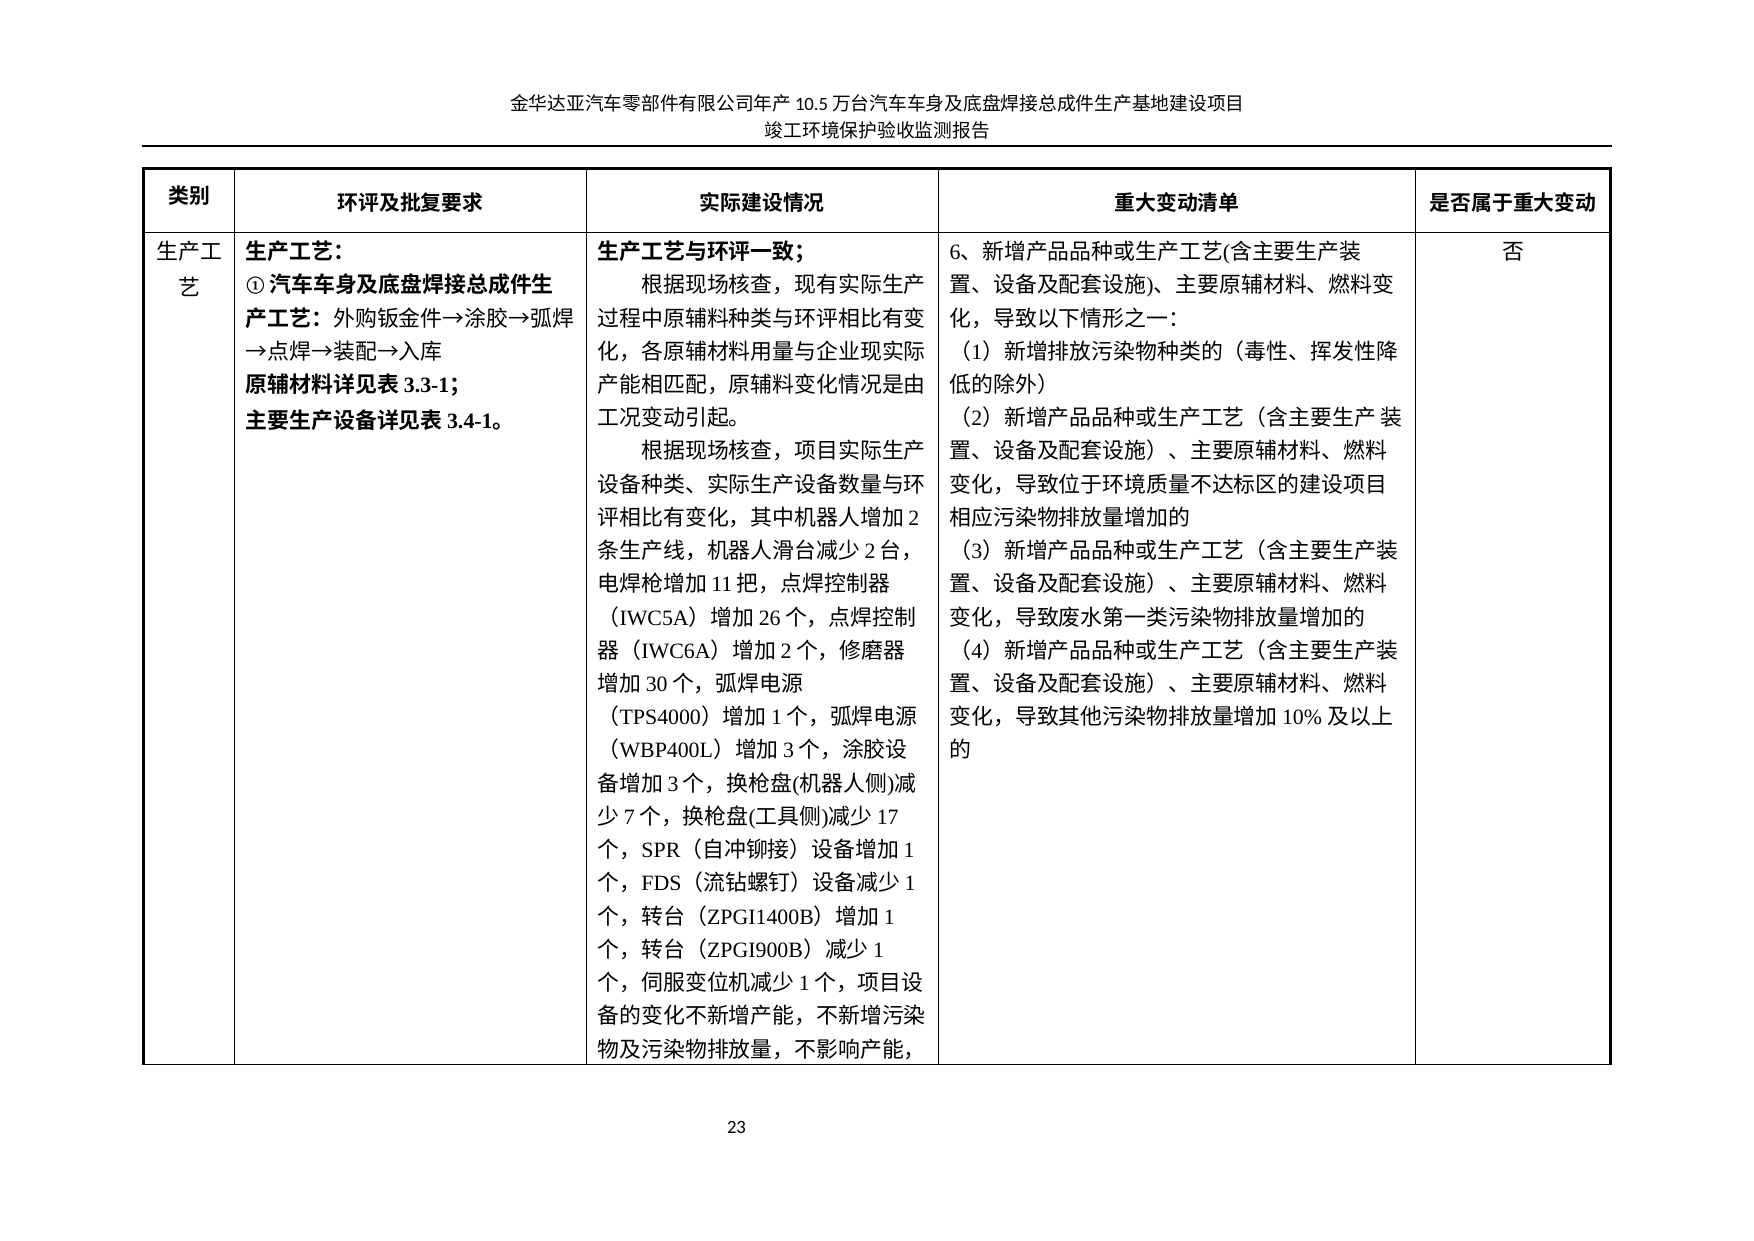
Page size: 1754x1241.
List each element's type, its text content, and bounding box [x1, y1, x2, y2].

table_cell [939, 233, 1415, 1064]
table_header 环评及批复要求 [235, 170, 586, 232]
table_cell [235, 233, 586, 1064]
table_header 是否属于重大变动 [1416, 170, 1609, 232]
table_cell 生产工艺 [145, 233, 234, 1064]
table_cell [587, 233, 938, 1064]
table_header 实际建设情况 [587, 170, 938, 232]
table_cell 否 [1416, 233, 1609, 1064]
table_header 类别 [145, 170, 234, 232]
table_header 重大变动清单 [939, 170, 1415, 232]
